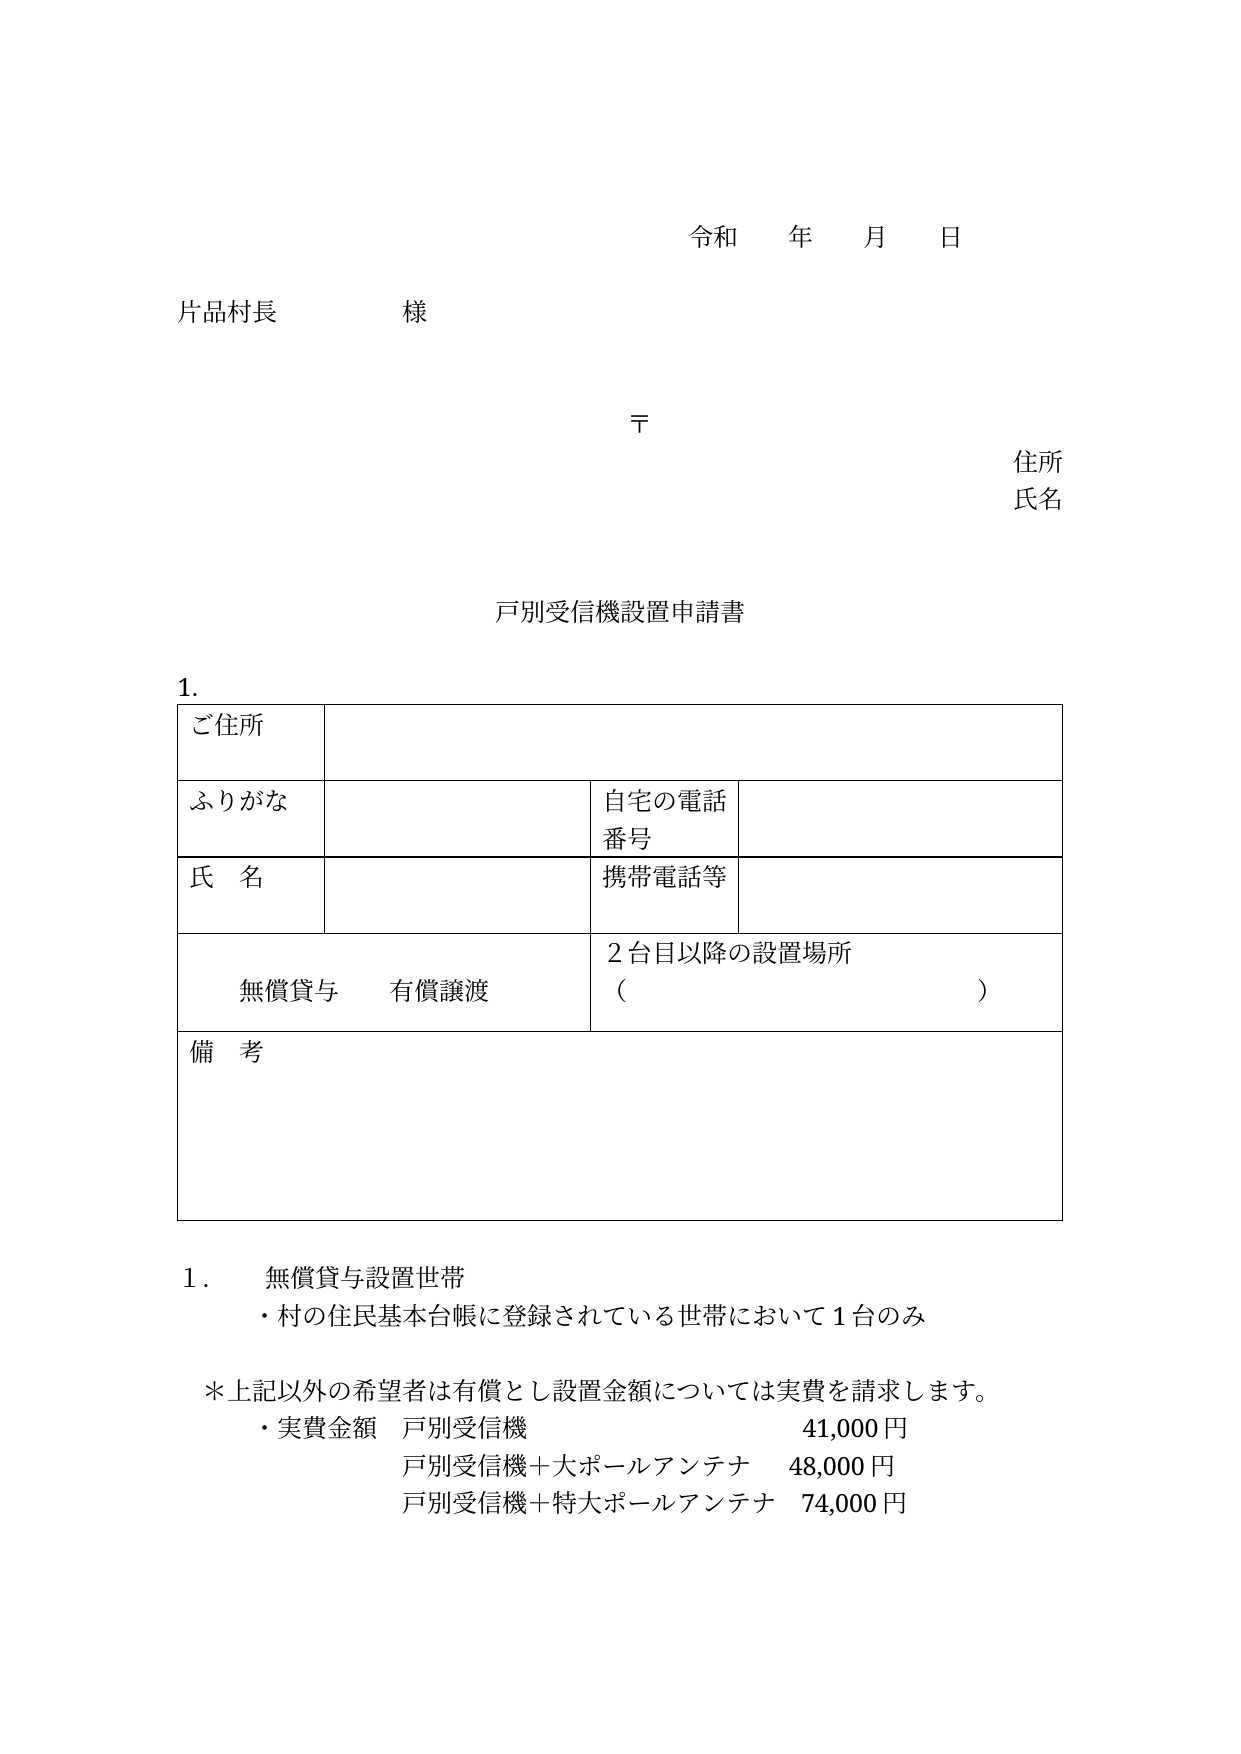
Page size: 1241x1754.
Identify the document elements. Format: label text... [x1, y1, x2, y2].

table_cell ２台目以降の設置場所 （ ） [591, 934, 1062, 1031]
list 戸別受信機＋大ポールアンテナ 48,000円 [227, 1446, 1063, 1483]
list ・村の住民基本台帳に登録されている世帯において1台のみ [227, 1296, 1063, 1333]
text 片品村長 様 [177, 292, 963, 329]
table_cell 備 考 [178, 1032, 1062, 1220]
list 無償貸与設置世帯 [177, 1258, 1063, 1296]
table_header ご住所 [178, 705, 324, 780]
table_cell [325, 781, 590, 856]
table_header [325, 705, 1062, 780]
table_cell ふりがな [178, 781, 324, 856]
table_cell [739, 858, 1062, 932]
table_cell 無償貸与 有償譲渡 [178, 934, 590, 1031]
text ＊上記以外の希望者は有償とし設置金額については実費を請求します。 [177, 1371, 1063, 1408]
table_cell [325, 858, 590, 932]
table_cell 携帯電話等 [591, 858, 738, 932]
table_cell [739, 781, 1062, 856]
text 住所 [177, 442, 1063, 479]
text 氏名 [177, 479, 1063, 517]
text 〒 [177, 404, 963, 442]
list ・実費金額 戸別受信機 41,000円 [227, 1408, 1063, 1446]
list 戸別受信機＋特大ポールアンテナ 74,000円 [227, 1483, 1063, 1521]
table_cell 氏 名 [178, 858, 324, 932]
text 戸別受信機設置申請書 [177, 592, 1063, 629]
table_cell 自宅の電話番号 [591, 781, 738, 856]
text 令和 年 月 日 [177, 217, 963, 254]
